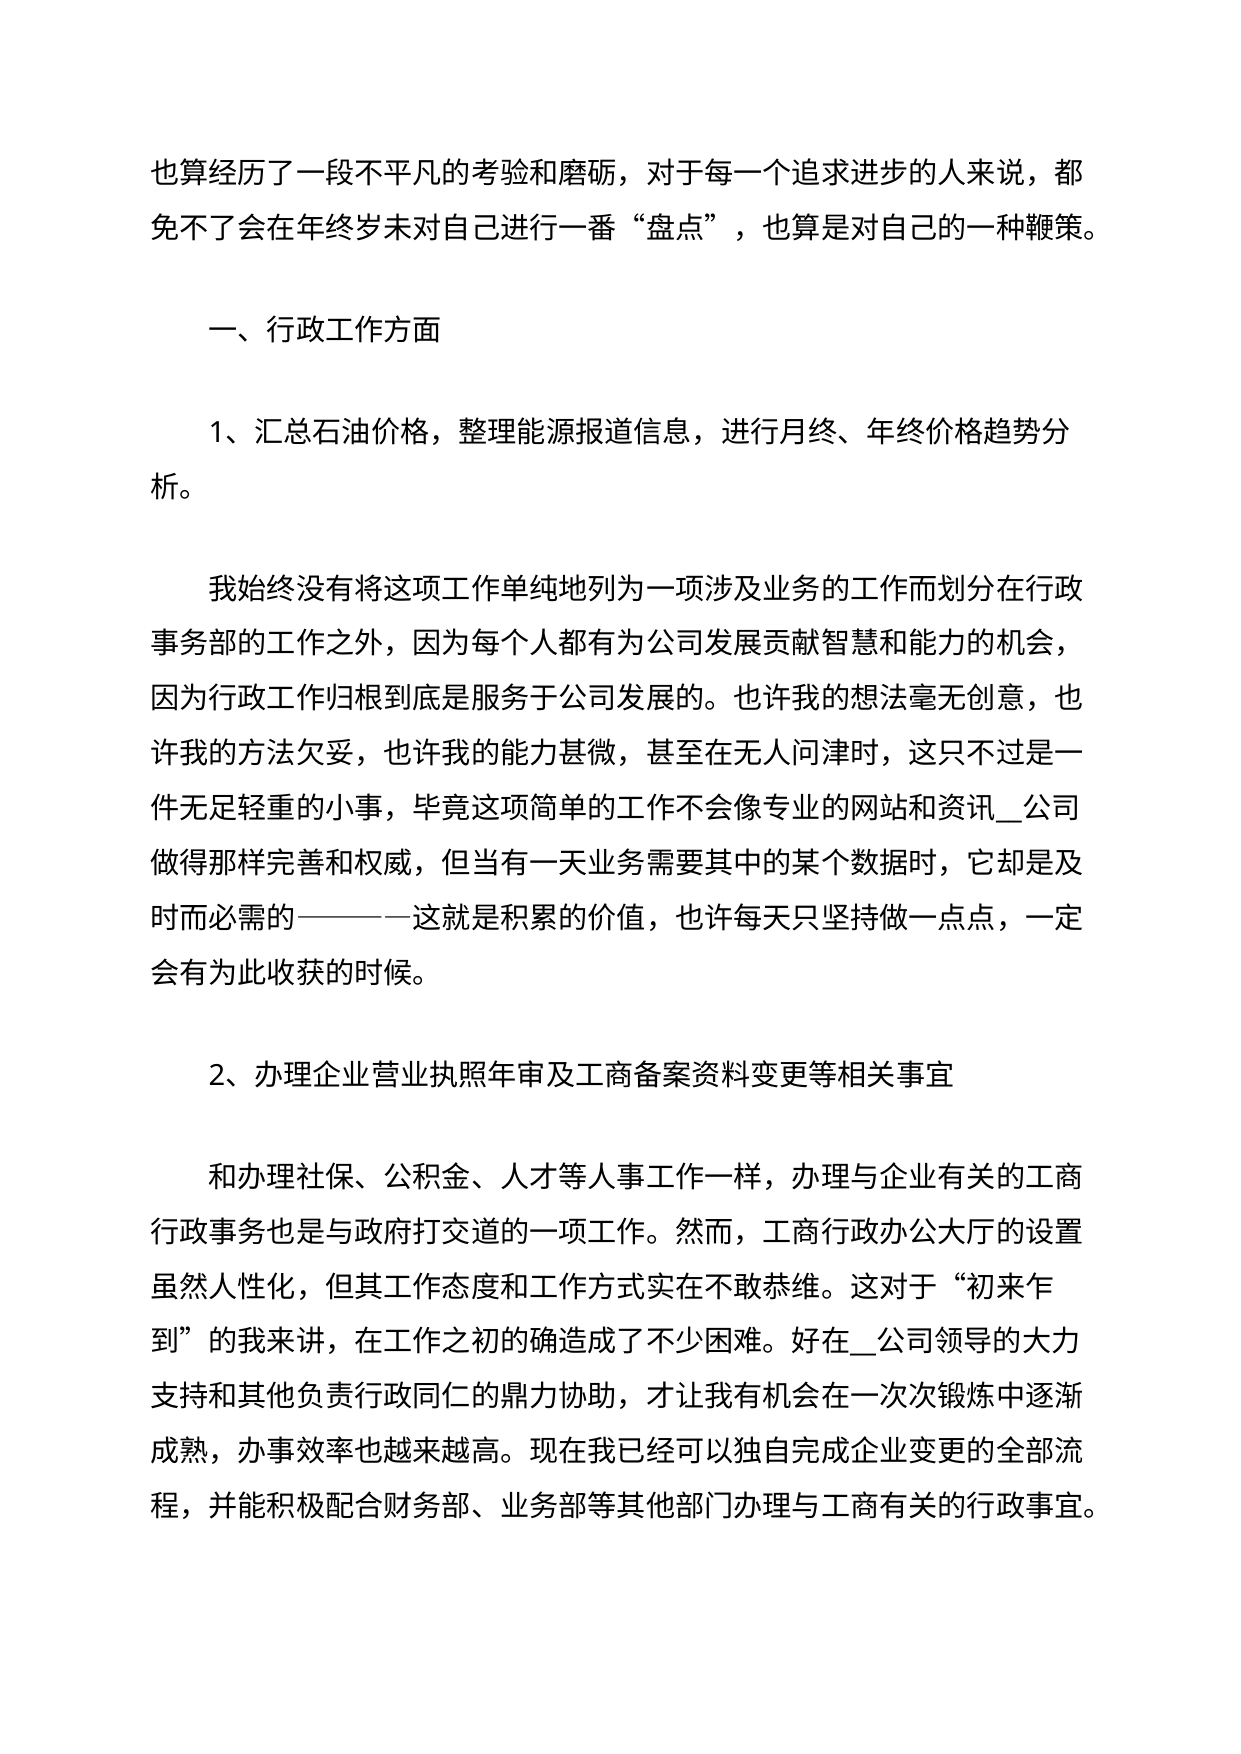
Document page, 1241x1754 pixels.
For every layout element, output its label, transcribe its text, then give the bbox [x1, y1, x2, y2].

text 一、行政工作方面 [150, 307, 1090, 349]
text 我始终没有将这项工作单纯地列为一项涉及业务的工作而划分在行政事务部的工作之外，因为每个人都有为公司发展贡献智慧和能力的机会，因为行政工作归根到底是服务于公司发展的。也许我的想法毫无创意，也许我的方法欠妥，也许我的能力甚微，甚至在无人问津时，这只不过是一件无足轻重的小事，毕竟这项简单的工作不会像专业的网站和资讯__公司做得那样完善和权威，但当有一天业务需要其中的某个数据时，它却是及时而必需的————这就是积累的价值，也许每天只坚持做一点点，一定会有为此收获的时候。 [150, 565, 1090, 992]
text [150, 150, 1090, 247]
text 和办理社保、公积金、人才等人事工作一样，办理与企业有关的工商行政事务也是与政府打交道的一项工作。然而，工商行政办公大厅的设置虽然人性化，但其工作态度和工作方式实在不敢恭维。这对于“初来乍到”的我来讲，在工作之初的确造成了不少困难。好在__公司领导的大力支持和其他负责行政同仁的鼎力协助，才让我有机会在一次次锻炼中逐渐成熟，办事效率也越来越高。现在我已经可以独自完成企业变更的全部流程，并能积极配合财务部、业务部等其他部门办理与工商有关的行政事宜。 [150, 1153, 1090, 1525]
text 1、汇总石油价格，整理能源报道信息，进行月终、年终价格趋势分析。 [150, 408, 1090, 506]
text 2、办理企业营业执照年审及工商备案资料变更等相关事宜 [150, 1051, 1090, 1094]
